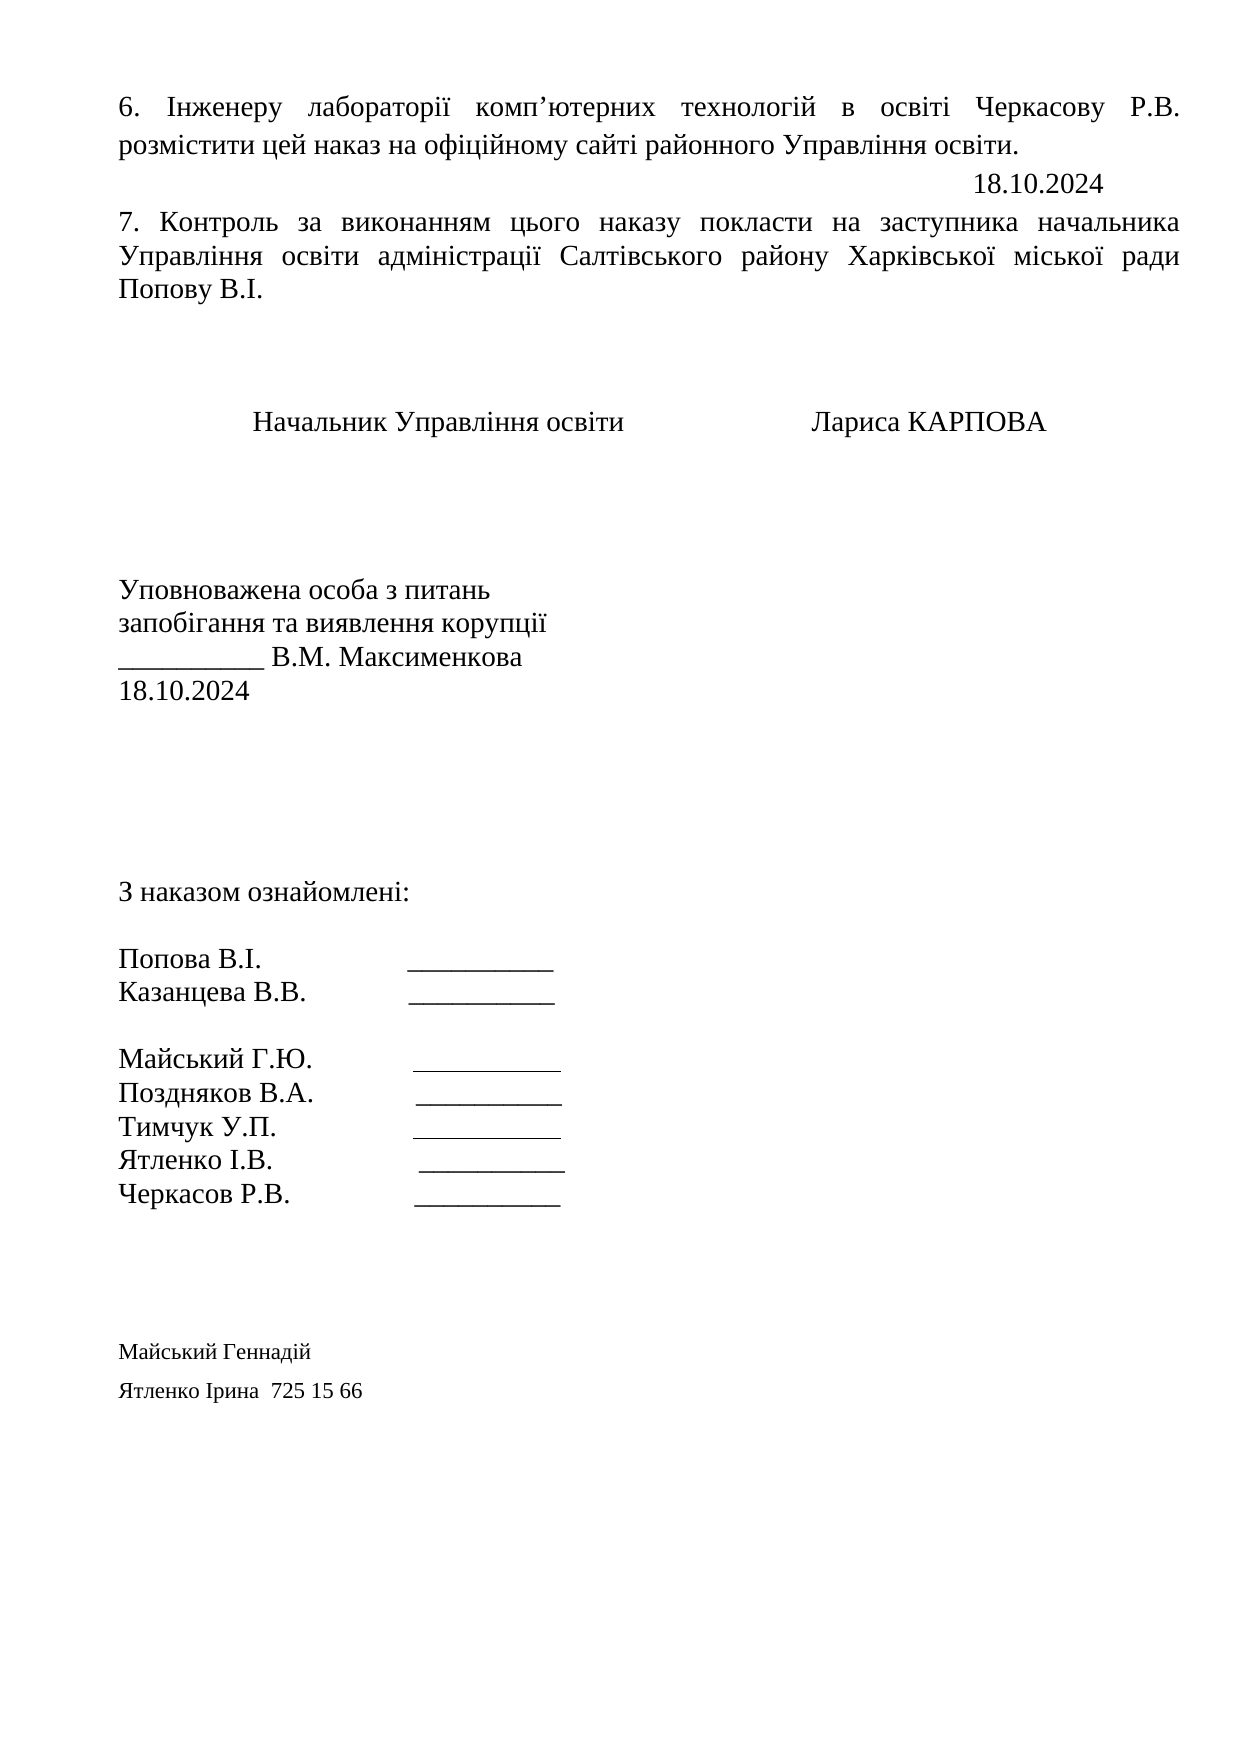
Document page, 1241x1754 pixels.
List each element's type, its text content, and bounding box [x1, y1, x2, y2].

text Ятленко Ірина 725 15 66 [118, 1377, 613, 1403]
text Майський Геннадій [118, 1338, 613, 1364]
text Начальник Управління освіти Лариса КАРПОВА [118, 404, 1181, 438]
text 18.10.2024 [118, 166, 1181, 199]
text Уповноважена особа з питань [118, 572, 1181, 606]
text Ятленко І.В. __________ [118, 1142, 613, 1176]
text __________ В.М. Максименкова [118, 639, 1181, 673]
text Попова В.І. __________ [118, 941, 1181, 974]
text 6. Інженеру лабораторії комп’ютерних технологій в освіті Черкасову Р.В. розмістити цей наказ на офіційному сайті районного Управління освіти. [118, 89, 1181, 161]
text 18.10.2024 [118, 673, 1181, 706]
text Поздняков В.А. __________ [118, 1075, 613, 1109]
text запобігання та виявлення корупції [118, 606, 1181, 639]
text Черкасов Р.В. __________ [118, 1176, 613, 1209]
text З наказом ознайомлені: [118, 874, 1181, 907]
text Майський Г.Ю. [118, 1042, 613, 1075]
text 7. Контроль за виконанням цього наказу покласти на заступника начальника Управління освіти адміністрації Салтівського району Харківської міської ради Попову В.І. [118, 204, 1181, 305]
text Тимчук У.П. [118, 1109, 613, 1142]
text Казанцева В.В. __________ [118, 974, 1181, 1008]
